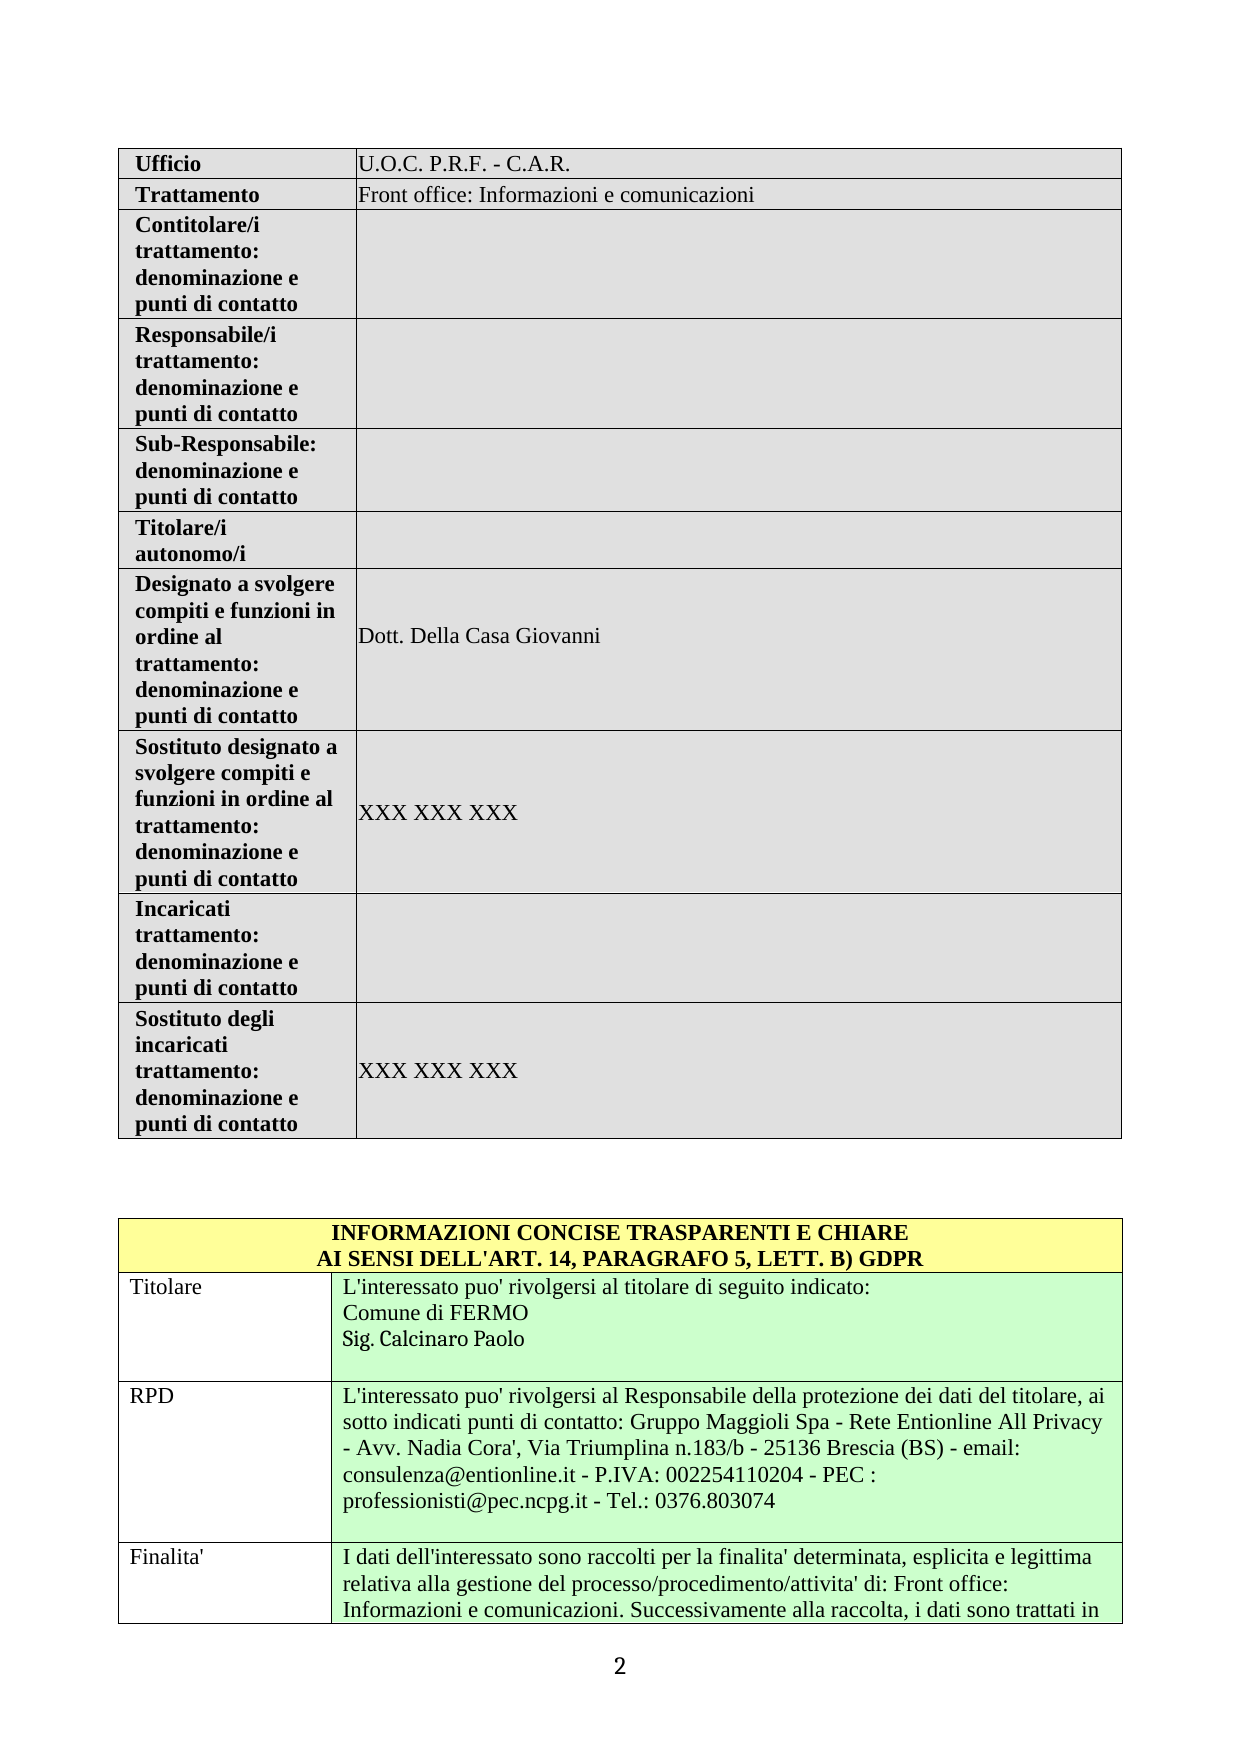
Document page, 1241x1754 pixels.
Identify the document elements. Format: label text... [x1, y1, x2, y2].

table_cell Titolare [119, 1273, 331, 1381]
table_cell Dott. Della Casa Giovanni [357, 569, 1121, 730]
table_cell [357, 429, 1121, 511]
table_cell Sub-Responsabile: denominazione e punti di contatto [119, 429, 356, 511]
table_cell Finalita' [119, 1543, 331, 1622]
table_cell [357, 512, 1121, 568]
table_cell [332, 1543, 1122, 1622]
table_cell Incaricati trattamento: denominazione e punti di contatto [119, 894, 356, 1002]
table_cell Responsabile/i trattamento: denominazione e punti di contatto [119, 319, 356, 428]
table_cell Sostituto degli incaricati trattamento: denominazione e punti di contatto [119, 1003, 356, 1138]
table_cell RPD [119, 1382, 331, 1542]
table_cell [357, 210, 1121, 318]
table_cell [357, 894, 1121, 1002]
table_cell Contitolare/i trattamento: denominazione e punti di contatto [119, 210, 356, 318]
table_cell Ufficio [119, 149, 356, 178]
table_cell [357, 319, 1121, 428]
table_cell U.O.C. P.R.F. - C.A.R. [357, 149, 1121, 178]
table_header INFORMAZIONI CONCISE TRASPARENTI E CHIARE AI SENSI DELL'ART. 14, PARAGRAFO 5, LETT. B) GDPR [119, 1219, 1122, 1272]
table_cell Sostituto designato a svolgere compiti e funzioni in ordine al trattamento: denominazione e punti di contatto [119, 731, 356, 892]
table_cell XXX XXX XXX [357, 1003, 1121, 1138]
table_cell Trattamento [119, 179, 356, 209]
table_cell L'interessato puo' rivolgersi al Responsabile della protezione dei dati del titolare, ai sotto indicati punti di contatto: Gruppo Maggioli Spa - Rete Entionline All Privacy - Avv. Nadia Cora', Via Triumplina n.183/b - 25136 Brescia (BS) - email: consulenza@entionline.it - P.IVA: 002254110204 - PEC : professionisti@pec.ncpg.it - Tel.: 0376.803074 [332, 1382, 1122, 1542]
table_cell Front office: Informazioni e comunicazioni [357, 179, 1121, 209]
table_cell Designato a svolgere compiti e funzioni in ordine al trattamento: denominazione e punti di contatto [119, 569, 356, 730]
table_cell XXX XXX XXX [357, 731, 1121, 892]
table_cell Titolare/i autonomo/i [119, 512, 356, 568]
table_cell L'interessato puo' rivolgersi al titolare di seguito indicato: Comune di FERMO Sig. Calcinaro Paolo [332, 1273, 1122, 1381]
